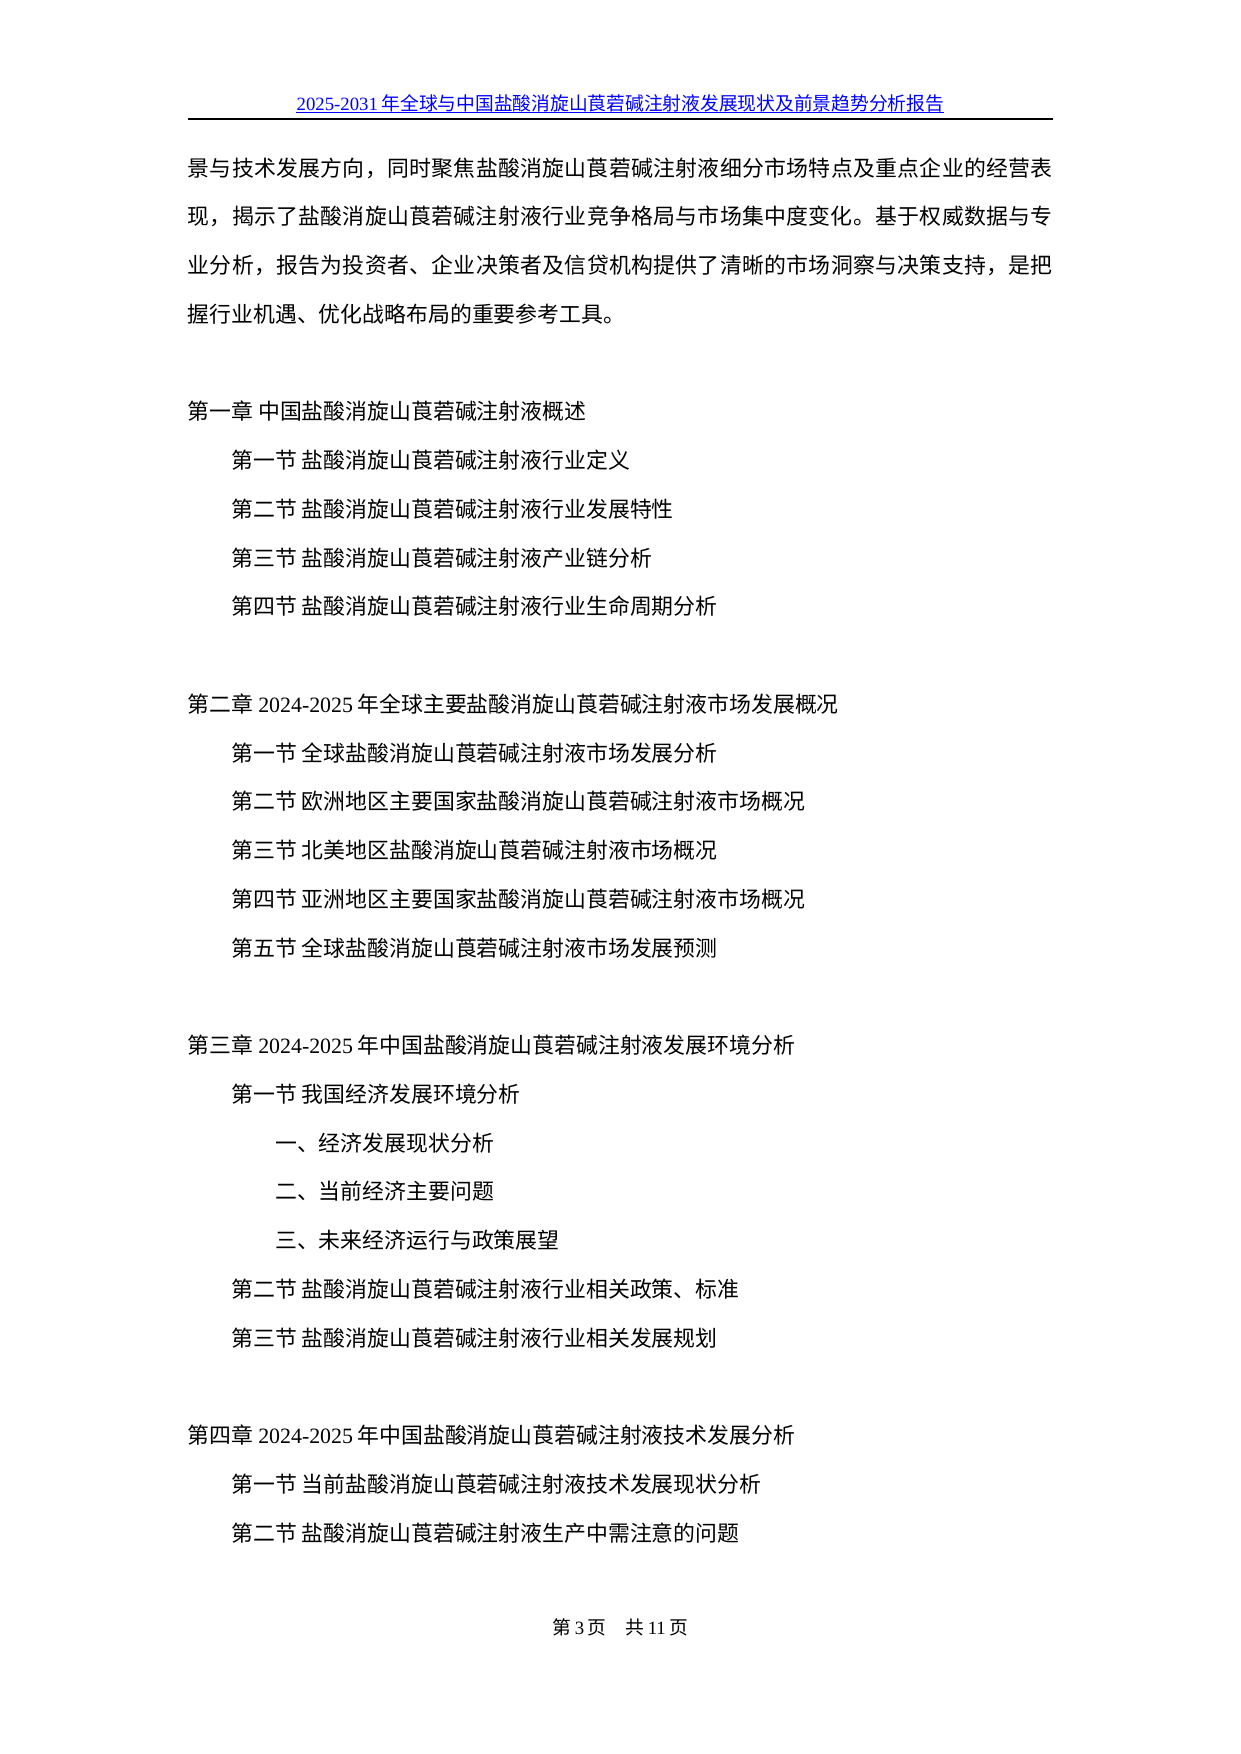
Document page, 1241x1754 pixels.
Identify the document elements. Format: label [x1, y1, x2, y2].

text [187, 150, 1053, 1548]
